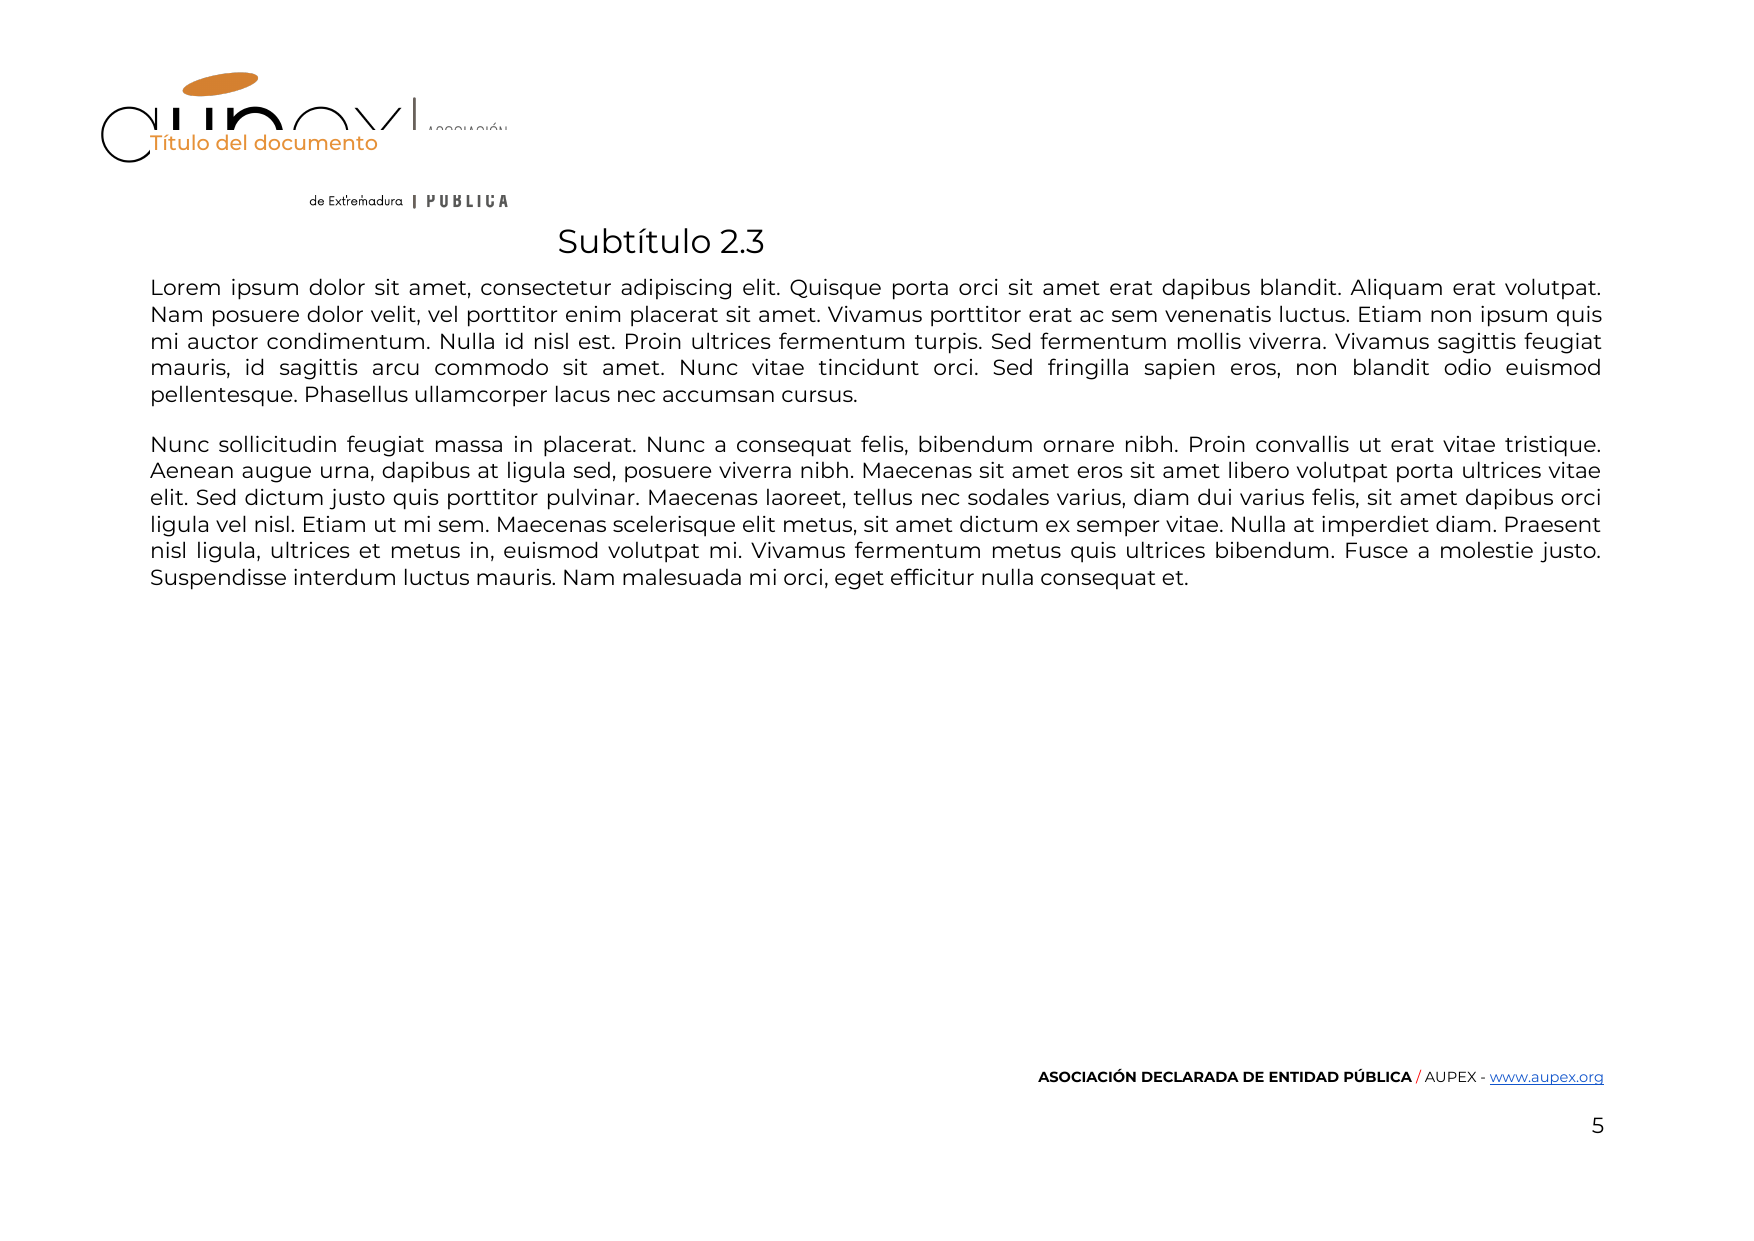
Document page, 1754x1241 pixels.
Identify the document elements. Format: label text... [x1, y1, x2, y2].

text Lorem ipsum dolor sit amet, consectetur adipiscing elit. Quisque porta orci sit amet erat dapibus blandit. Aliquam erat volutpat. Nam posuere dolor velit, vel porttitor enim placerat sit amet. Vivamus porttitor erat ac sem venenatis luctus. Etiam non ipsum quis mi auctor condimentum. Nulla id nisl est. Proin ultrices fermentum turpis. Sed fermentum mollis viverra. Vivamus sagittis feugiat mauris, id sagittis arcu commodo sit amet. Nunc vitae tincidunt orci. Sed fringilla sapien eros, non blandit odio euismod pellentesque. Phasellus ullamcorper lacus nec accumsan cursus. [150, 274, 1604, 408]
picture [84, 63, 539, 214]
text Nunc sollicitudin feugiat massa in placerat. Nunc a consequat felis, bibendum ornare nibh. Proin convallis ut erat vitae tristique. Aenean augue urna, dapibus at ligula sed, posuere viverra nibh. Maecenas sit amet eros sit amet libero volutpat porta ultrices vitae elit. Sed dictum justo quis porttitor pulvinar. Maecenas laoreet, tellus nec sodales varius, diam dui varius felis, sit amet dapibus orci ligula vel nisl. Etiam ut mi sem. Maecenas scelerisque elit metus, sit amet dictum ex semper vitae. Nulla at imperdiet diam. Praesent nisl ligula, ultrices et metus in, euismod volutpat mi. Vivamus fermentum metus quis ultrices bibendum. Fusce a molestie justo. Suspendisse interdum luctus mauris. Nam malesuada mi orci, eget efficitur nulla consequat et. [150, 431, 1604, 591]
subtitle Subtítulo 2.3 [150, 221, 1604, 262]
